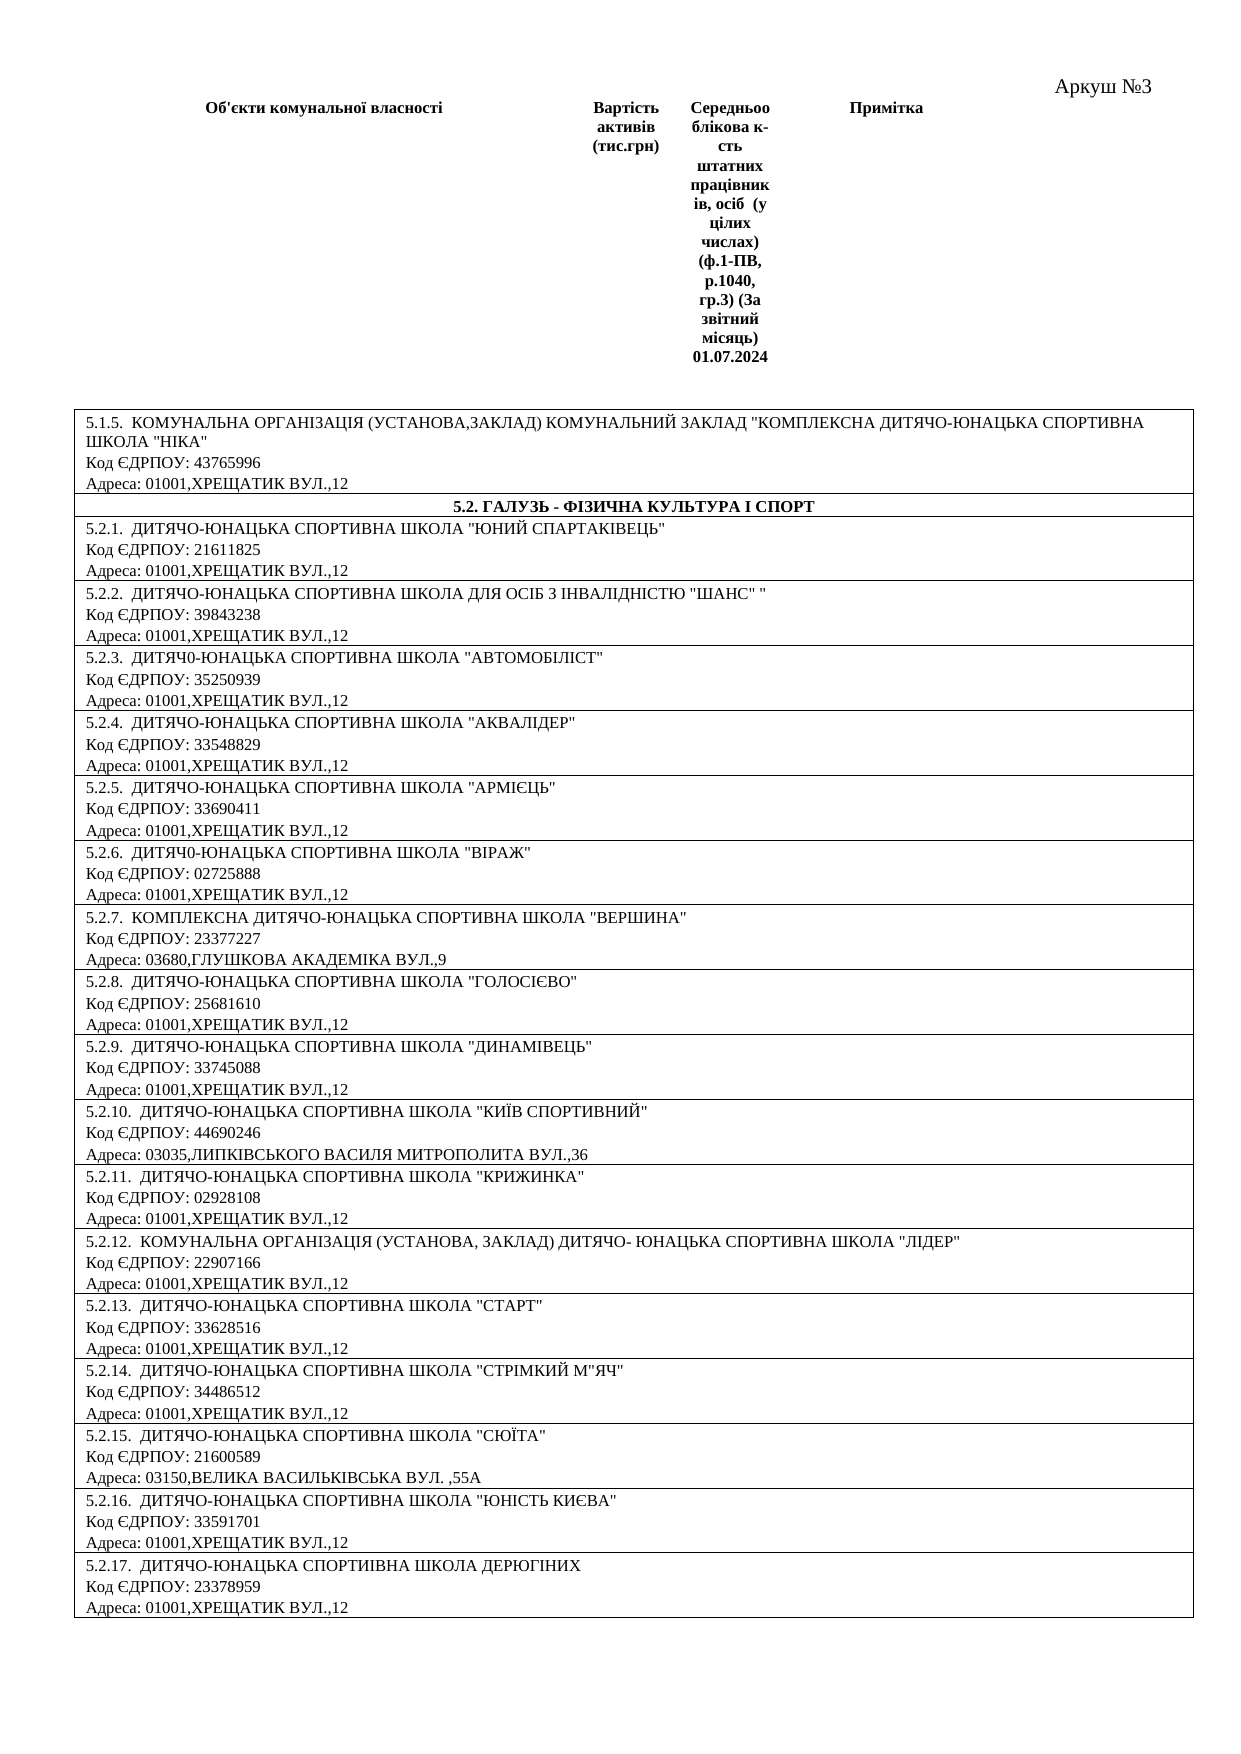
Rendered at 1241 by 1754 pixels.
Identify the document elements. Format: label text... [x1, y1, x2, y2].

table_cell 5.2.14. ДИТЯЧО-ЮНАЦЬКА СПОРТИВНА ШКОЛА "СТРІМКИЙ М"ЯЧ" Код ЄДРПОУ: 34486512 Адреса: 01001,ХРЕЩАТИК ВУЛ.,12 [75, 1359, 1193, 1423]
table_cell 5.2.9. ДИТЯЧО-ЮНАЦЬКА СПОРТИВНА ШКОЛА "ДИНАМІВЕЦЬ" Код ЄДРПОУ: 33745088 Адреса: 01001,ХРЕЩАТИК ВУЛ.,12 [75, 1035, 1193, 1099]
table_cell 5.2. ГАЛУЗЬ - ФІЗИЧНА КУЛЬТУРА І СПОРТ [75, 494, 1193, 516]
table_cell 5.2.5. ДИТЯЧО-ЮНАЦЬКА СПОРТИВНА ШКОЛА "АРМІЄЦЬ" Код ЄДРПОУ: 33690411 Адреса: 01001,ХРЕЩАТИК ВУЛ.,12 [75, 776, 1193, 839]
table_cell 5.1.5. КОМУНАЛЬНА ОРГАНІЗАЦІЯ (УСТАНОВА,ЗАКЛАД) КОМУНАЛЬНИЙ ЗАКЛАД "КОМПЛЕКСНА ДИТЯЧО-ЮНАЦЬКА СПОРТИВНА ШКОЛА "НІКА" Код ЄДРПОУ: 43765996 Адреса: 01001,ХРЕЩАТИК ВУЛ.,12 [75, 410, 1193, 493]
table_cell 5.2.11. ДИТЯЧО-ЮНАЦЬКА СПОРТИВНА ШКОЛА "КРИЖИНКА" Код ЄДРПОУ: 02928108 Адреса: 01001,ХРЕЩАТИК ВУЛ.,12 [75, 1165, 1193, 1228]
table_cell 5.2.13. ДИТЯЧО-ЮНАЦЬКА СПОРТИВНА ШКОЛА "СТАРТ" Код ЄДРПОУ: 33628516 Адреса: 01001,ХРЕЩАТИК ВУЛ.,12 [75, 1294, 1193, 1358]
table_cell 5.2.6. ДИТЯЧ0-ЮНАЦЬКА СПОРТИВНА ШКОЛА "ВІРАЖ" Код ЄДРПОУ: 02725888 Адреса: 01001,ХРЕЩАТИК ВУЛ.,12 [75, 841, 1193, 904]
table_cell 5.2.12. КОМУНАЛЬНА ОРГАНІЗАЦІЯ (УСТАНОВА, ЗАКЛАД) ДИТЯЧО- ЮНАЦЬКА СПОРТИВНА ШКОЛА "ЛІДЕР" Код ЄДРПОУ: 22907166 Адреса: 01001,ХРЕЩАТИК ВУЛ.,12 [75, 1229, 1193, 1293]
table_cell 5.2.2. ДИТЯЧО-ЮНАЦЬКА СПОРТИВНА ШКОЛА ДЛЯ ОСІБ З ІНВАЛІДНІСТЮ "ШАНС" " Код ЄДРПОУ: 39843238 Адреса: 01001,ХРЕЩАТИК ВУЛ.,12 [75, 581, 1193, 645]
table_cell 5.2.7. КОМПЛЕКСНА ДИТЯЧО-ЮНАЦЬКА СПОРТИВНА ШКОЛА "ВЕРШИНА" Код ЄДРПОУ: 23377227 Адреса: 03680,ГЛУШКОВА АКАДЕМІКА ВУЛ.,9 [75, 905, 1193, 969]
table_cell 5.2.4. ДИТЯЧО-ЮНАЦЬКА СПОРТИВНА ШКОЛА "АКВАЛІДЕР" Код ЄДРПОУ: 33548829 Адреса: 01001,ХРЕЩАТИК ВУЛ.,12 [75, 711, 1193, 775]
table_cell 5.2.17. ДИТЯЧО-ЮНАЦЬКА СПОРТИІВНА ШКОЛА ДЕРЮГІНИХ Код ЄДРПОУ: 23378959 Адреса: 01001,ХРЕЩАТИК ВУЛ.,12 [75, 1553, 1193, 1617]
table_cell 5.2.10. ДИТЯЧО-ЮНАЦЬКА СПОРТИВНА ШКОЛА "КИЇВ СПОРТИВНИЙ" Код ЄДРПОУ: 44690246 Адреса: 03035,ЛИПКІВСЬКОГО ВАСИЛЯ МИТРОПОЛИТА ВУЛ.,36 [75, 1100, 1193, 1163]
table_cell 5.2.16. ДИТЯЧО-ЮНАЦЬКА СПОРТИВНА ШКОЛА "ЮНІСТЬ КИЄВА" Код ЄДРПОУ: 33591701 Адреса: 01001,ХРЕЩАТИК ВУЛ.,12 [75, 1489, 1193, 1552]
table_cell 5.2.8. ДИТЯЧО-ЮНАЦЬКА СПОРТИВНА ШКОЛА "ГОЛОСІЄВО" Код ЄДРПОУ: 25681610 Адреса: 01001,ХРЕЩАТИК ВУЛ.,12 [75, 970, 1193, 1034]
table_cell 5.2.3. ДИТЯЧ0-ЮНАЦЬКА СПОРТИВНА ШКОЛА "АВТОМОБІЛІСТ" Код ЄДРПОУ: 35250939 Адреса: 01001,ХРЕЩАТИК ВУЛ.,12 [75, 646, 1193, 710]
table_cell 5.2.15. ДИТЯЧО-ЮНАЦЬКА СПОРТИВНА ШКОЛА "СЮЇТА" Код ЄДРПОУ: 21600589 Адреса: 03150,ВЕЛИКА ВАСИЛЬКІВСЬКА ВУЛ. ,55А [75, 1424, 1193, 1487]
table_cell 5.2.1. ДИТЯЧО-ЮНАЦЬКА СПОРТИВНА ШКОЛА "ЮНИЙ СПАРТАКІВЕЦЬ" Код ЄДРПОУ: 21611825 Адреса: 01001,ХРЕЩАТИК ВУЛ.,12 [75, 517, 1193, 580]
